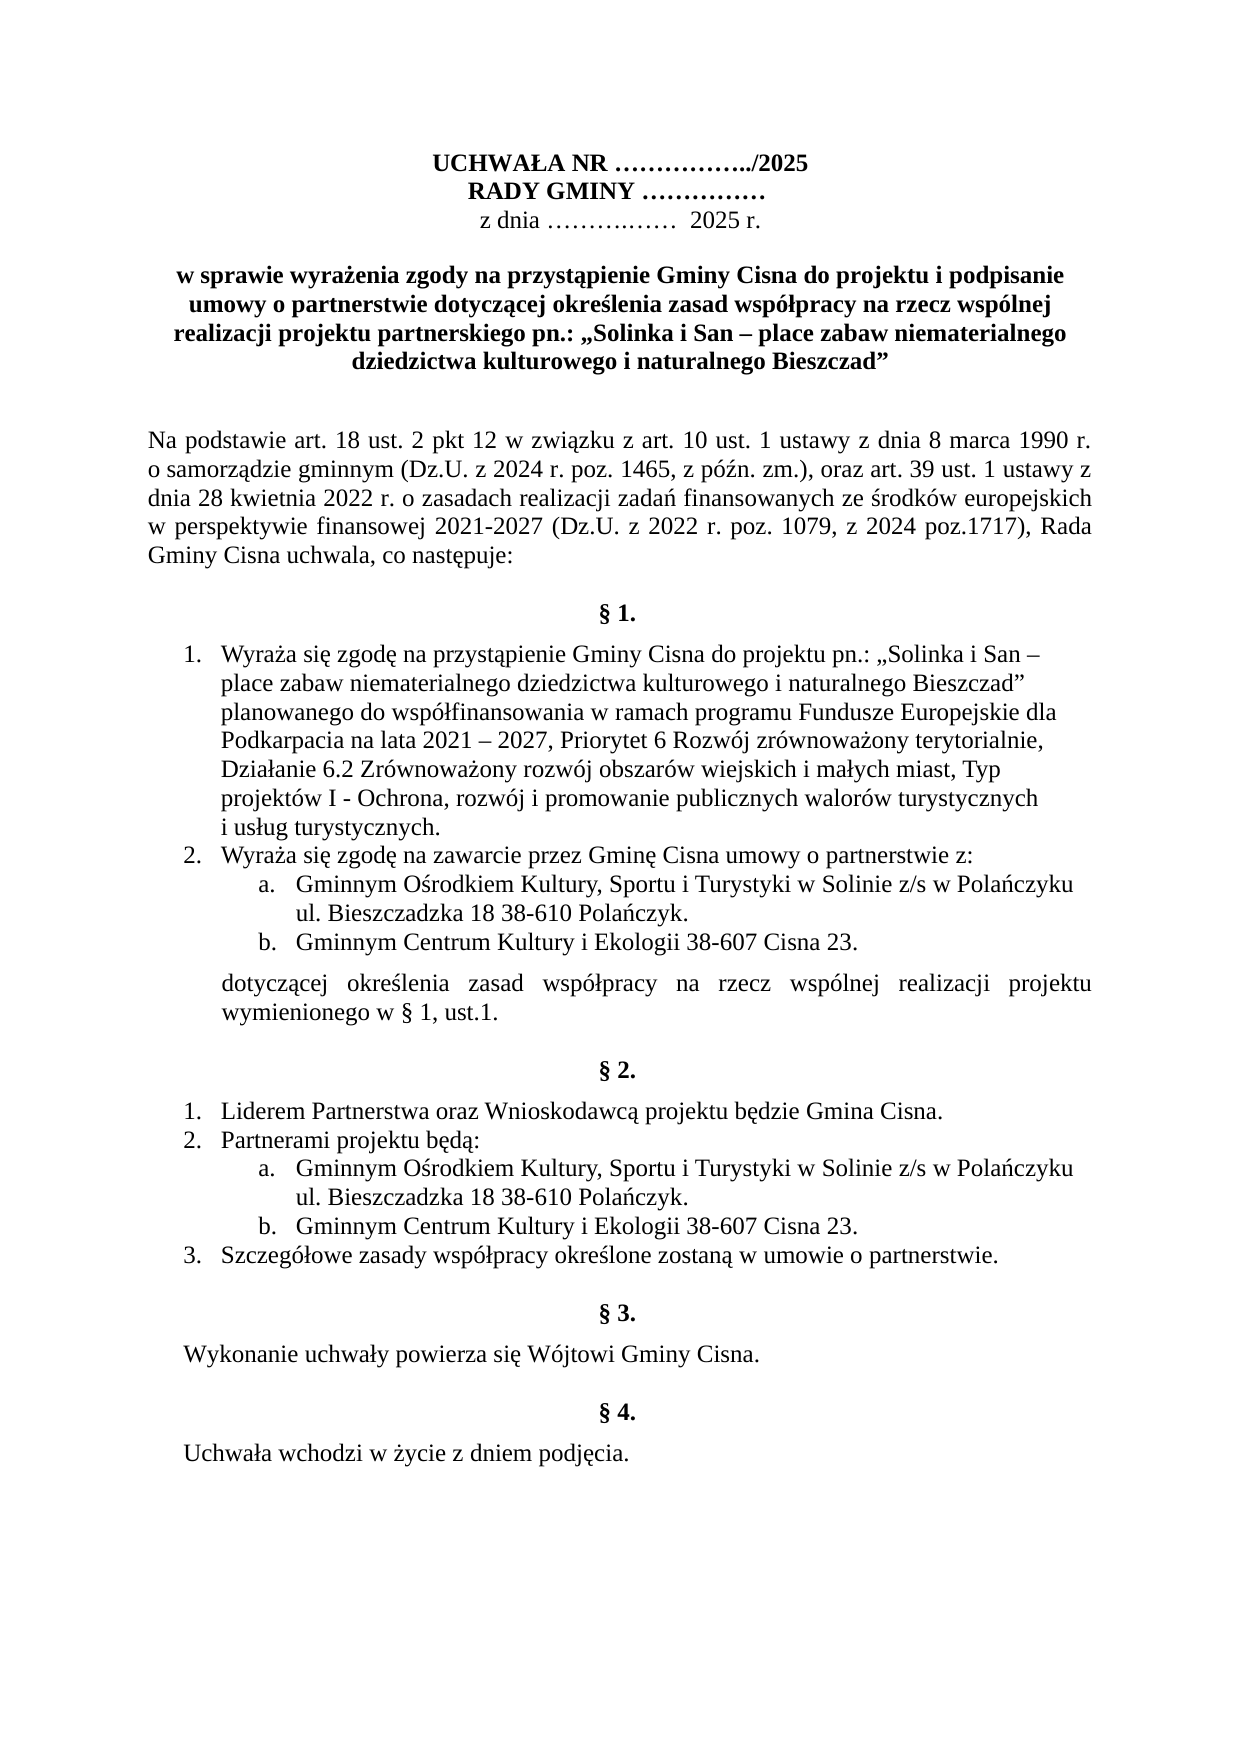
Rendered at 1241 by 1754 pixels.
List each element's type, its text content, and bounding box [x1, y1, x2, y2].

text dotyczącej określenia zasad współpracy na rzecz wspólnej realizacji projektu wymienionego w § 1, ust.1. [221, 968, 1093, 1026]
list Wyraża się zgodę na zawarcie przez Gminę Cisna umowy o partnerstwie z: [183, 841, 1093, 869]
text Uchwała Nr ……………../2025 Rady GMINY …………… z dnia ……….…… 2025 r. [148, 148, 1093, 260]
list Gminnym Centrum Kultury i Ekologii 38-607 Cisna 23. [258, 927, 1093, 956]
list Liderem Partnerstwa oraz Wnioskodawcą projektu będzie Gmina Cisna. [183, 1096, 1093, 1125]
text w sprawie wyrażenia zgody na przystąpienie Gminy Cisna do projektu i podpisanie umowy o partnerstwie dotyczącej określenia zasad współpracy na rzecz wspólnej realizacji projektu partnerskiego pn.: „Solinka i San – place zabaw niematerialnego dziedzictwa kulturowego i naturalnego Bieszczad” [148, 260, 1093, 375]
list Gminnym Ośrodkiem Kultury, Sportu i Turystyki w Solinie z/s w Polańczyku ul. Bieszczadzka 18 38-610 Polańczyk. [258, 1153, 1093, 1211]
list Szczegółowe zasady współpracy określone zostaną w umowie o partnerstwie. [183, 1240, 1093, 1268]
text Na podstawie art. 18 ust. 2 pkt 12 w związku z art. 10 ust. 1 ustawy z dnia 8 marca 1990 r. o samorządzie gminnym (Dz.U. z 2024 r. poz. 1465, z późn. zm.), oraz art. 39 ust. 1 ustawy z dnia 28 kwietnia 2022 r. o zasadach realizacji zadań finansowanych ze środków europejskich w perspektywie finansowej 2021-2027 (Dz.U. z 2022 r. poz. 1079, z 2024 poz.1717), Rada Gminy Cisna uchwala, co następuje: [148, 425, 1093, 569]
list Wyraża się zgodę na przystąpienie Gminy Cisna do projektu pn.: „Solinka i San – place zabaw niematerialnego dziedzictwa kulturowego i naturalnego Bieszczad” planowanego do współfinansowania w ramach programu Fundusze Europejskie dla Podkarpacia na lata 2021 – 2027, Priorytet 6 Rozwój zrównoważony terytorialnie, Działanie 6.2 Zrównoważony rozwój obszarów wiejskich i małych miast, Typ projektów I - Ochrona, rozwój i promowanie publicznych walorów turystycznych i usług turystycznych. [183, 639, 1093, 841]
text § 4. [148, 1397, 1093, 1426]
list Gminnym Centrum Kultury i Ekologii 38-607 Cisna 23. [258, 1211, 1093, 1240]
list Partnerami projektu będą: [183, 1125, 1093, 1153]
text § 3. [148, 1298, 1093, 1326]
text § 1. [148, 598, 1093, 627]
list Gminnym Ośrodkiem Kultury, Sportu i Turystyki w Solinie z/s w Polańczyku ul. Bieszczadzka 18 38-610 Polańczyk. [258, 869, 1093, 927]
text Wykonanie uchwały powierza się Wójtowi Gminy Cisna. [148, 1339, 1093, 1368]
text § 2. [148, 1055, 1093, 1083]
text Uchwała wchodzi w życie z dniem podjęcia. [148, 1438, 1093, 1467]
